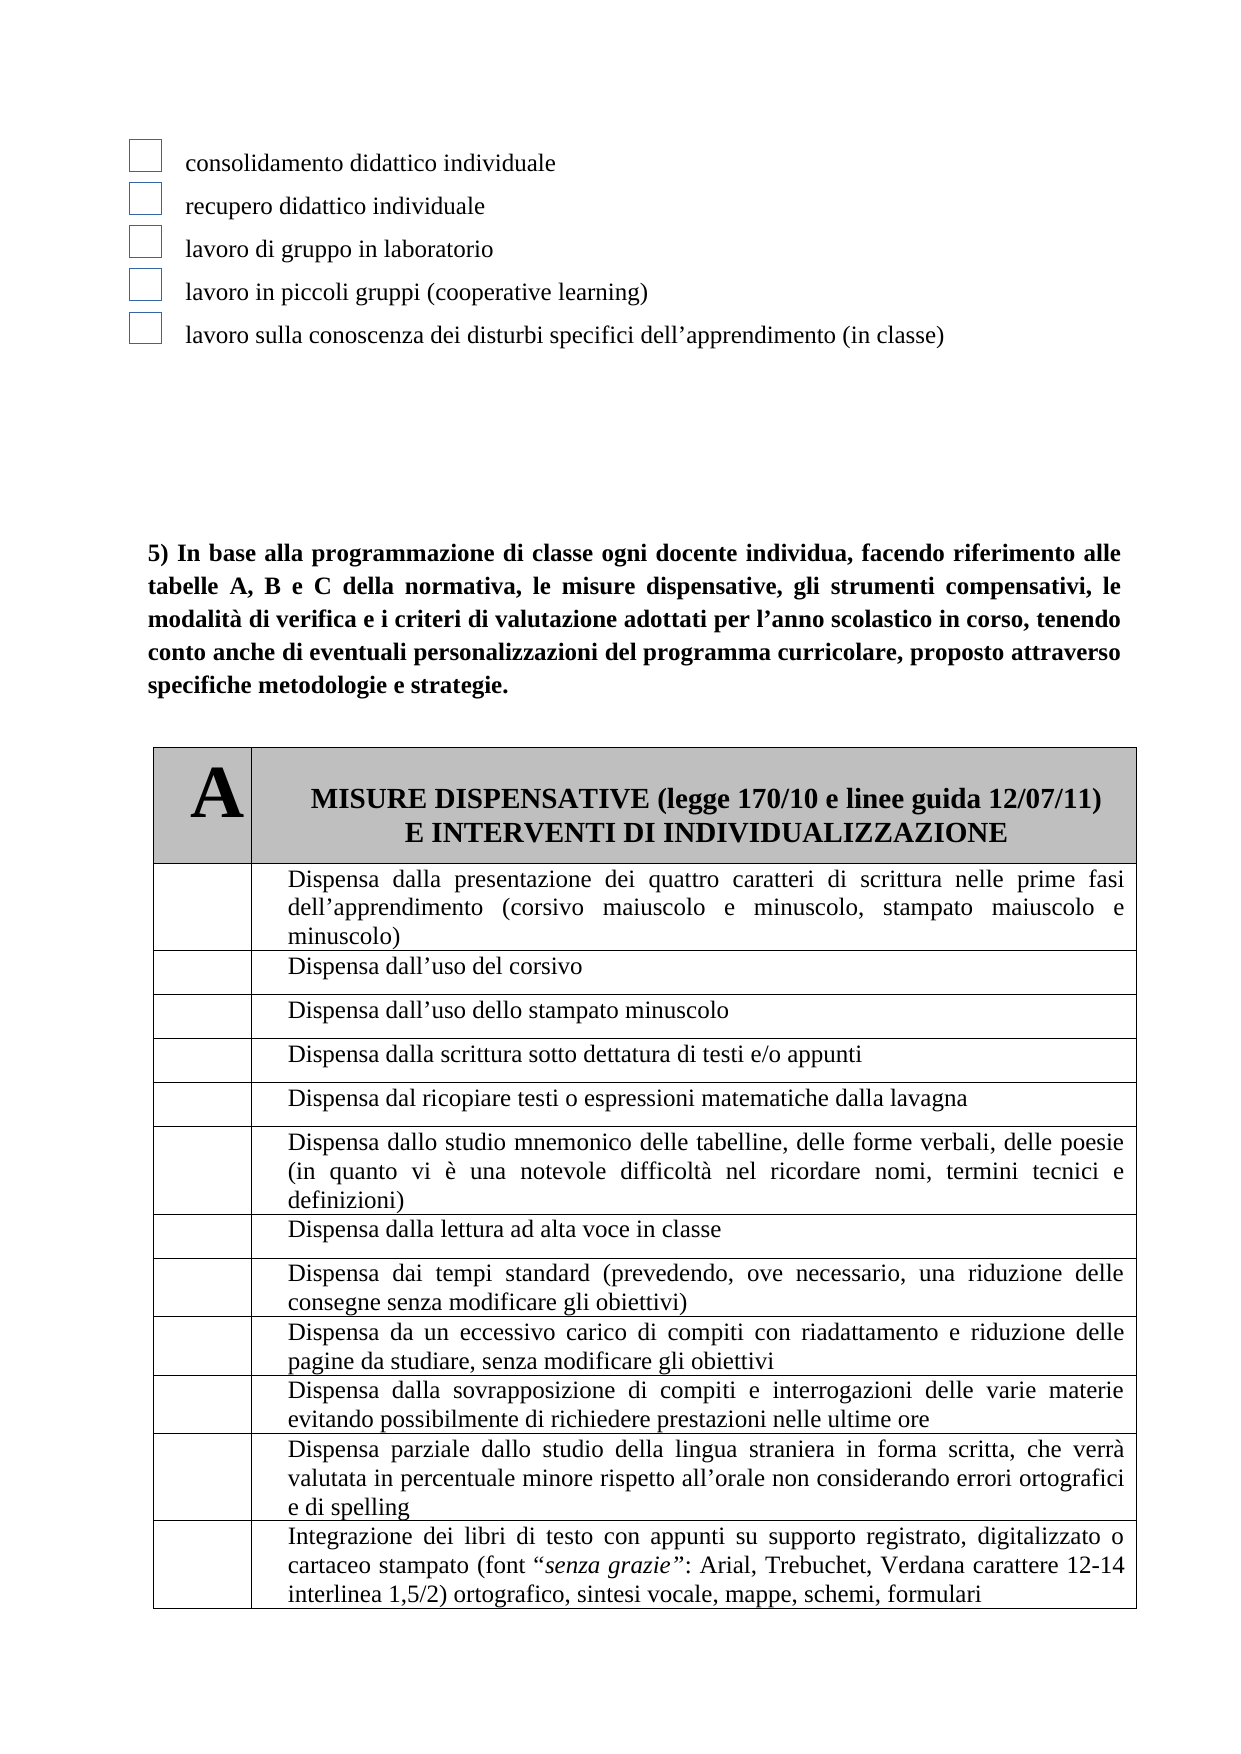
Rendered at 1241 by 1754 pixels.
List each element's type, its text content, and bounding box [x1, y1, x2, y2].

table_cell [154, 1039, 251, 1082]
text consolidamento didattico individuale [148, 148, 1122, 176]
table_cell [154, 1215, 251, 1257]
table_header A [154, 748, 251, 863]
table_cell Dispensa dal ricopiare testi o espressioni matematiche dalla lavagna [252, 1083, 1136, 1126]
table_cell [154, 995, 251, 1038]
table_cell [154, 1259, 251, 1316]
table_cell [154, 1376, 251, 1433]
table_cell Dispensa dall’uso del corsivo [252, 951, 1136, 994]
table_cell Dispensa dall’uso dello stampato minuscolo [252, 995, 1136, 1038]
table_cell Dispensa dalla sovrapposizione di compiti e interrogazioni delle varie materie evitando possibilmente di richiedere prestazioni nelle ultime ore [252, 1376, 1136, 1433]
table_cell [154, 1083, 251, 1126]
table_cell [154, 1317, 251, 1374]
table_cell Dispensa da un eccessivo carico di compiti con riadattamento e riduzione delle pagine da studiare, senza modificare gli obiettivi [252, 1317, 1136, 1374]
table_cell [154, 951, 251, 994]
table_cell [154, 1521, 251, 1608]
table_cell Dispensa dalla lettura ad alta voce in classe [252, 1215, 1136, 1257]
text recupero didattico individuale [148, 191, 1122, 219]
table_cell Dispensa dai tempi standard (prevedendo, ove necessario, una riduzione delle consegne senza modificare gli obiettivi) [252, 1259, 1136, 1316]
text 5) In base alla programmazione di classe ogni docente individua, facendo riferimento alle tabelle A, B e C della normativa, le misure dispensative, gli strumenti compensativi, le modalità di verifica e i criteri di valutazione adottati per l’anno scolastico in corso, tenendo conto anche di eventuali personalizzazioni del programma curricolare, proposto attraverso specifiche metodologie e strategie. [148, 538, 1122, 699]
table_cell Dispensa dalla presentazione dei quattro caratteri di scrittura nelle prime fasi dell’apprendimento (corsivo maiuscolo e minuscolo, stampato maiuscolo e minuscolo) [252, 864, 1136, 950]
table_cell Dispensa parziale dallo studio della lingua straniera in forma scritta, che verrà valutata in percentuale minore rispetto all’orale non considerando errori ortografici e di spelling [252, 1434, 1136, 1520]
text lavoro in piccoli gruppi (cooperative learning) [148, 277, 1122, 306]
table_header MISURE DISPENSATIVE (legge 170/10 e linee guida 12/07/11) E INTERVENTI DI INDIVIDUALIZZAZIONE [252, 748, 1136, 863]
table_cell [154, 1434, 251, 1520]
table_cell Dispensa dallo studio mnemonico delle tabelline, delle forme verbali, delle poesie (in quanto vi è una notevole difficoltà nel ricordare nomi, termini tecnici e definizioni) [252, 1127, 1136, 1213]
text lavoro sulla conoscenza dei disturbi specifici dell’apprendimento (in classe) [148, 320, 1122, 349]
table_cell [154, 1127, 251, 1213]
table_cell Dispensa dalla scrittura sotto dettatura di testi e/o appunti [252, 1039, 1136, 1082]
table_cell Integrazione dei libri di testo con appunti su supporto registrato, digitalizzato o cartaceo stampato (font “senza grazie”: Arial, Trebuchet, Verdana carattere 12-14 interlinea 1,5/2) ortografico, sintesi vocale, mappe, schemi, formulari [252, 1521, 1136, 1608]
text lavoro di gruppo in laboratorio [148, 234, 1122, 263]
table_cell [154, 864, 251, 950]
